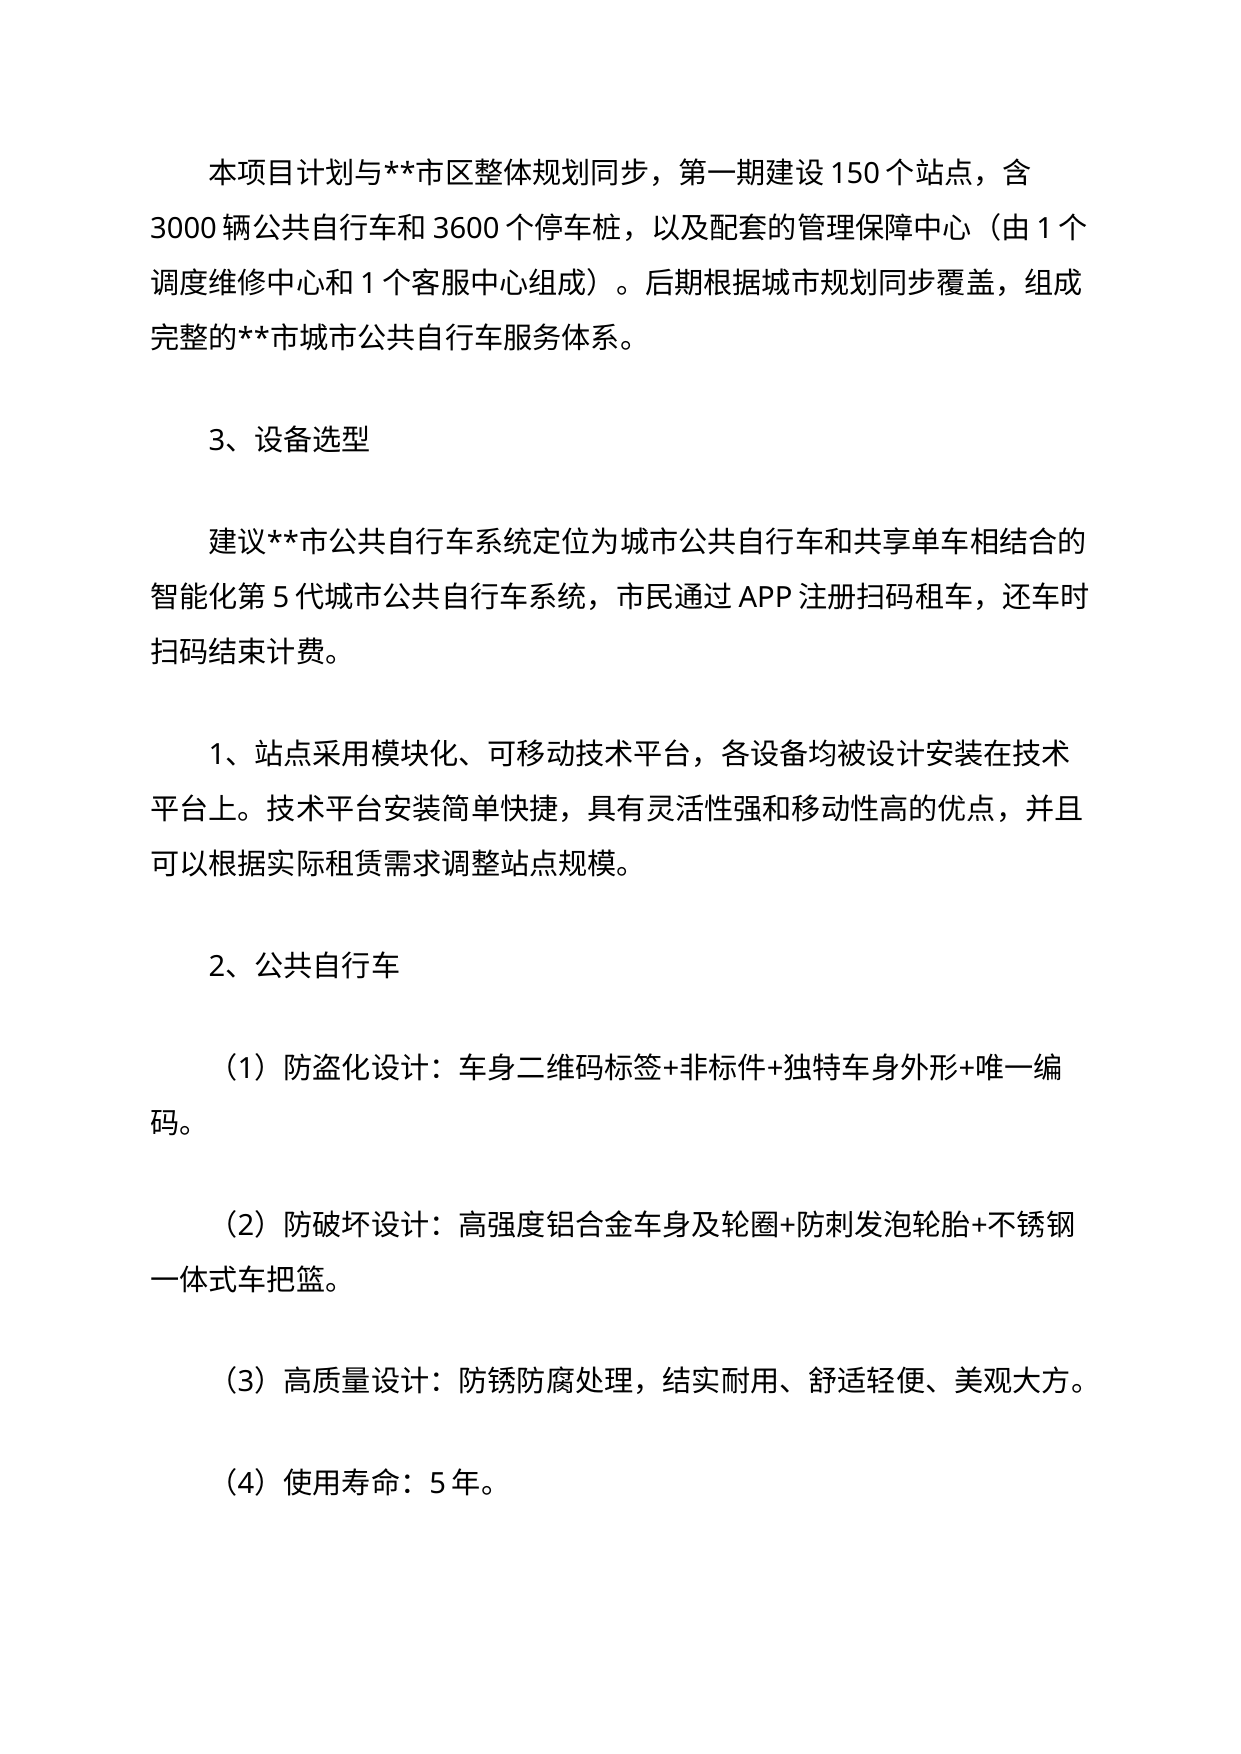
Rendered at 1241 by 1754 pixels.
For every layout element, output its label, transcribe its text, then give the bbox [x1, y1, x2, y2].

text 本项目计划与**市区整体规划同步，第一期建设150个站点，含3000辆公共自行车和3600个停车桩，以及配套的管理保障中心（由1个调度维修中心和1个客服中心组成）。后期根据城市规划同步覆盖，组成完整的**市城市公共自行车服务体系。 [150, 150, 1090, 357]
text 2、公共自行车 [150, 942, 1090, 985]
text （3）高质量设计：防锈防腐处理，结实耐用、舒适轻便、美观大方。 [150, 1358, 1090, 1400]
text 3、设备选型 [150, 417, 1090, 459]
text 建议**市公共自行车系统定位为城市公共自行车和共享单车相结合的智能化第5代城市公共自行车系统，市民通过APP注册扫码租车，还车时扫码结束计费。 [150, 519, 1090, 671]
text （4）使用寿命：5年。 [150, 1460, 1090, 1502]
text （2）防破坏设计：高强度铝合金车身及轮圈+防刺发泡轮胎+不锈钢一体式车把篮。 [150, 1201, 1090, 1298]
text （1）防盗化设计：车身二维码标签+非标件+独特车身外形+唯一编码。 [150, 1044, 1090, 1142]
text 1、站点采用模块化、可移动技术平台，各设备均被设计安装在技术平台上。技术平台安装简单快捷，具有灵活性强和移动性高的优点，并且可以根据实际租赁需求调整站点规模。 [150, 731, 1090, 883]
